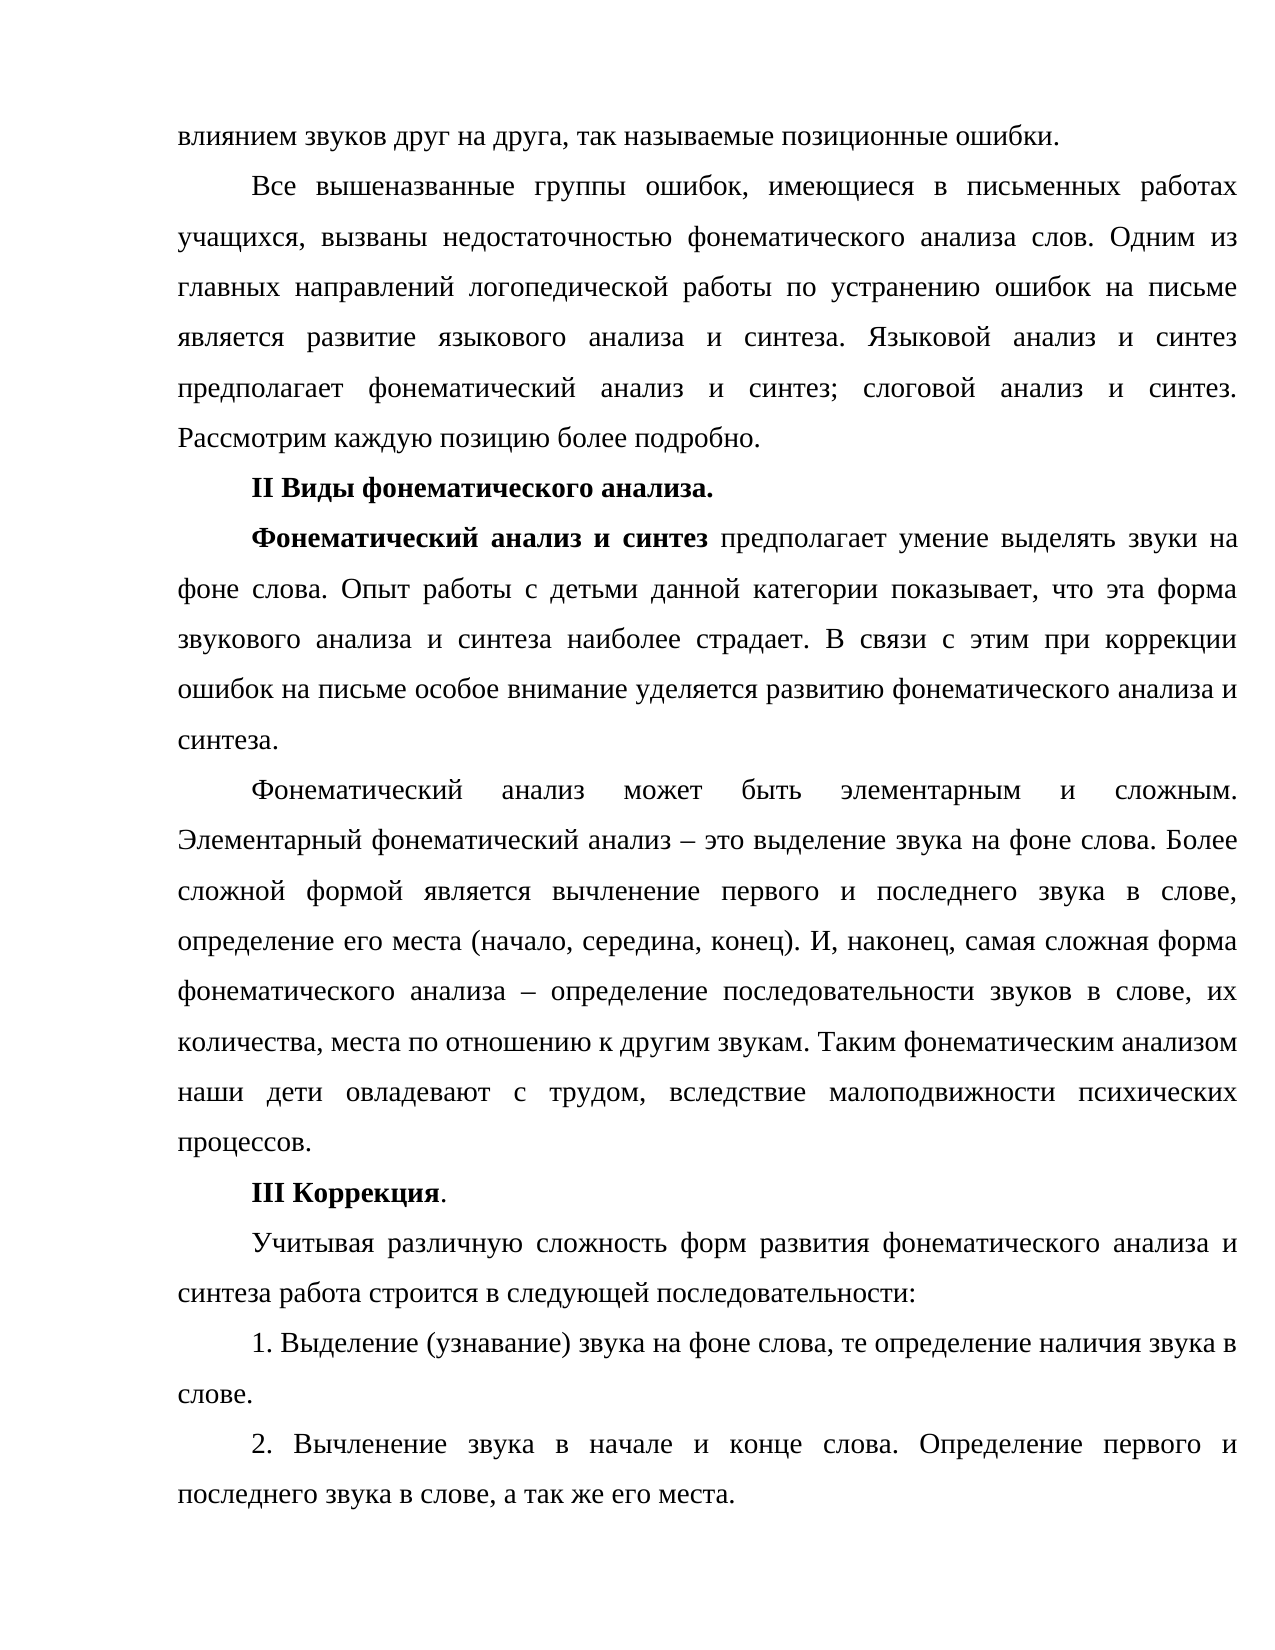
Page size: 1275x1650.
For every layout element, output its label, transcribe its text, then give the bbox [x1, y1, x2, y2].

text Фонематический анализ может быть элементарным и сложным. Элементарный фонематический анализ – это выделение звука на фоне слова. Более сложной формой является вычленение первого и последнего звука в слове, определение его места (начало, середина, конец). И, наконец, самая сложная форма фонематического анализа – определение последовательности звуков в слове, их количества, места по отношению к другим звукам. Таким фонематическим анализом наши дети овладевают с трудом, вследствие малоподвижности психических процессов. [177, 772, 1238, 1158]
text Учитывая различную сложность форм развития фонематического анализа и синтеза работа строится в следующей последовательности: [177, 1225, 1238, 1309]
text III Коррекция. [177, 1175, 1238, 1208]
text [177, 118, 1238, 152]
text Все вышеназванные группы ошибок, имеющиеся в письменных работах учащихся, вызваны недостаточностью фонематического анализа слов. Одним из главных направлений логопедической работы по устранению ошибок на письме является развитие языкового анализа и синтеза. Языковой анализ и синтез предполагает фонематический анализ и синтез; слоговой анализ и синтез. Рассмотрим каждую позицию более подробно. [177, 168, 1238, 453]
text Фонематический анализ и синтез предполагает умение выделять звуки на фоне слова. Опыт работы с детьми данной категории показывает, что эта форма звукового анализа и синтеза наиболее страдает. В связи с этим при коррекции ошибок на письме особое внимание уделяется развитию фонематического анализа и синтеза. [177, 521, 1238, 755]
text 1. Выделение (узнавание) звука на фоне слова, те определение наличия звука в слове. [177, 1326, 1238, 1409]
text 2. Вычленение звука в начале и конце слова. Определение первого и последнего звука в слове, а так же его места. [177, 1426, 1238, 1510]
text II Виды фонематического анализа. [177, 470, 1238, 504]
